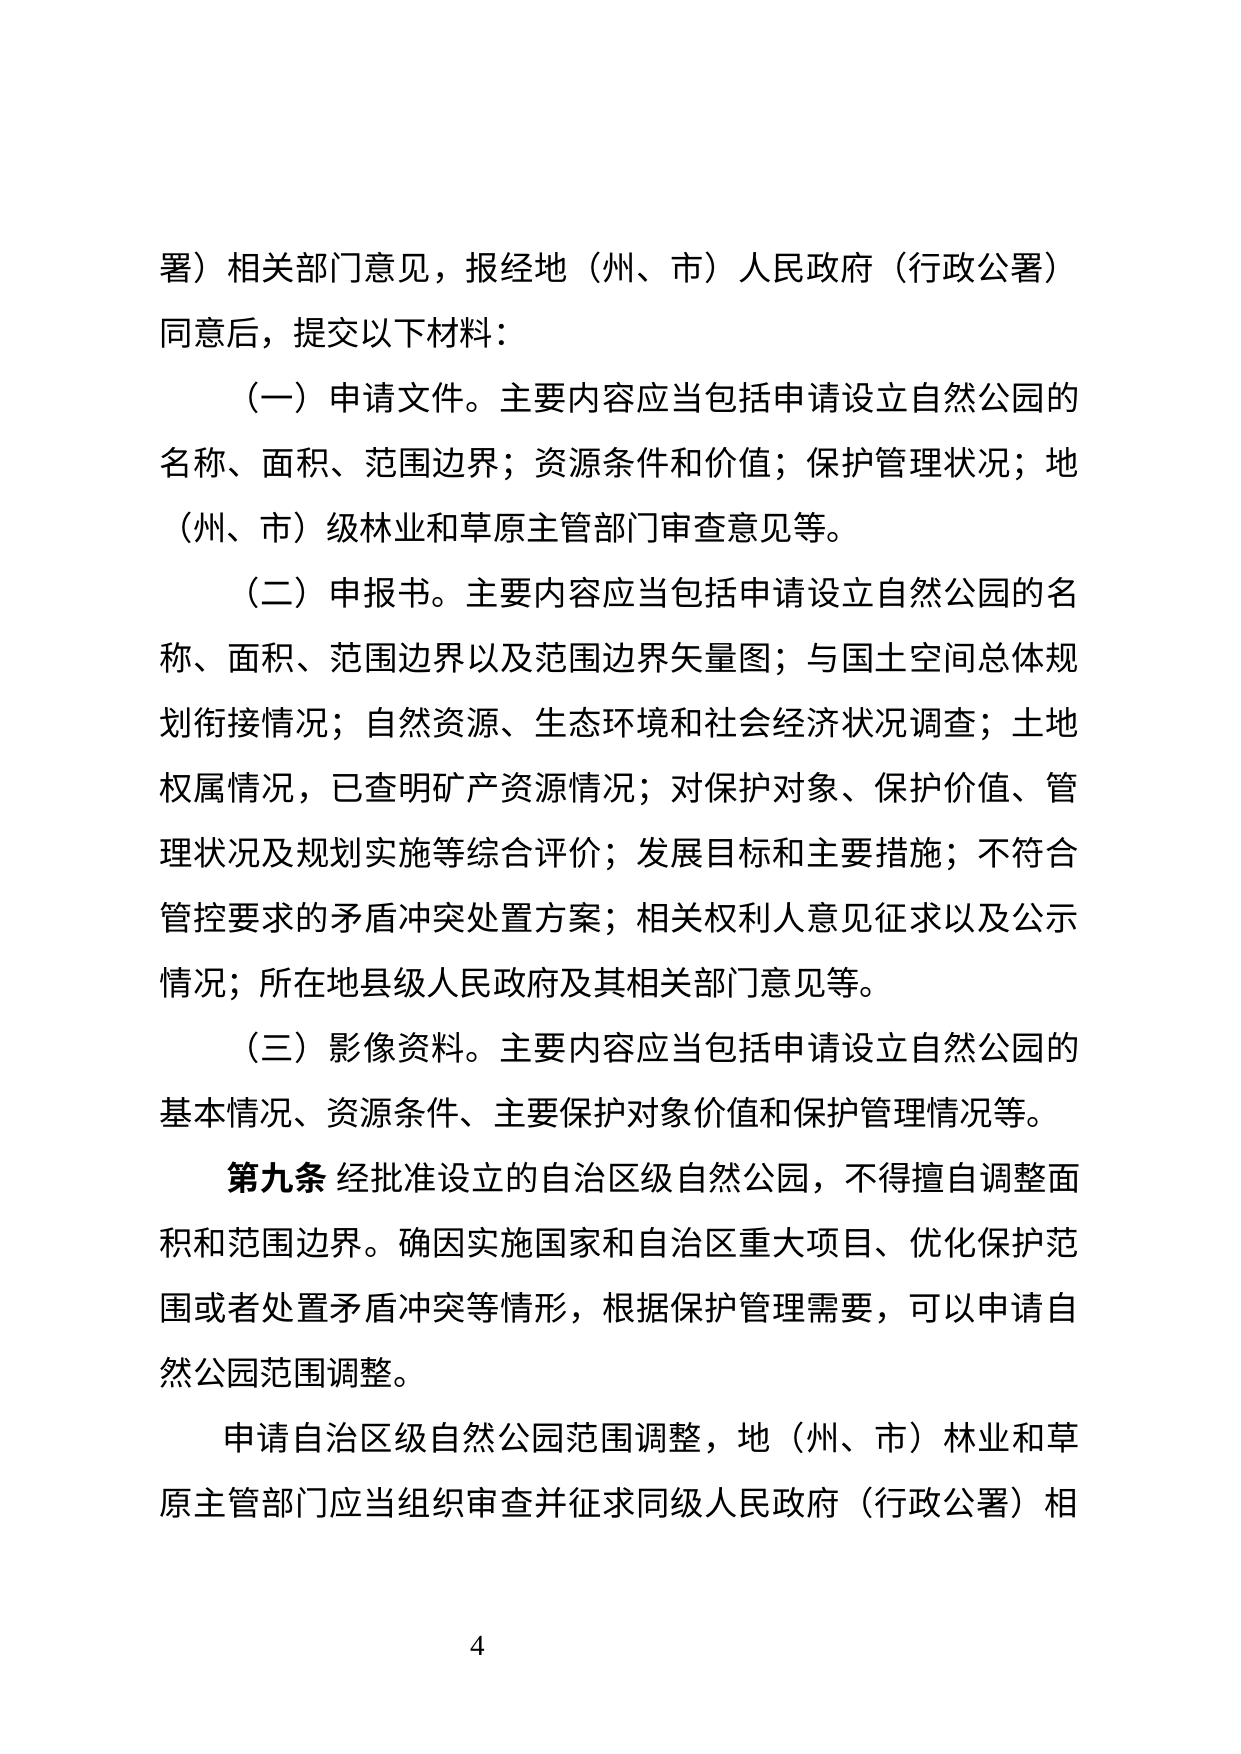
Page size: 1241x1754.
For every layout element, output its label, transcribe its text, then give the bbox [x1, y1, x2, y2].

text （二）申报书。主要内容应当包括申请设立自然公园的名称、面积、范围边界以及范围边界矢量图；与国土空间总体规划衔接情况；自然资源、生态环境和社会经济状况调查；土地权属情况，已查明矿产资源情况；对保护对象、保护价值、管理状况及规划实施等综合评价；发展目标和主要措施；不符合管控要求的矛盾冲突处置方案；相关权利人意见征求以及公示情况；所在地县级人民政府及其相关部门意见等。 [159, 558, 1081, 1013]
text （三）影像资料。主要内容应当包括申请设立自然公园的基本情况、资源条件、主要保护对象价值和保护管理情况等。 [159, 1013, 1081, 1143]
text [159, 1403, 1081, 1533]
text （一）申请文件。主要内容应当包括申请设立自然公园的名称、面积、范围边界；资源条件和价值；保护管理状况；地（州、市）级林业和草原主管部门审查意见等。 [159, 363, 1081, 558]
text 第九条 经批准设立的自治区级自然公园，不得擅自调整面积和范围边界。确因实施国家和自治区重大项目、优化保护范围或者处置矛盾冲突等情形，根据保护管理需要，可以申请自然公园范围调整。 [159, 1143, 1081, 1403]
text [159, 233, 1081, 363]
